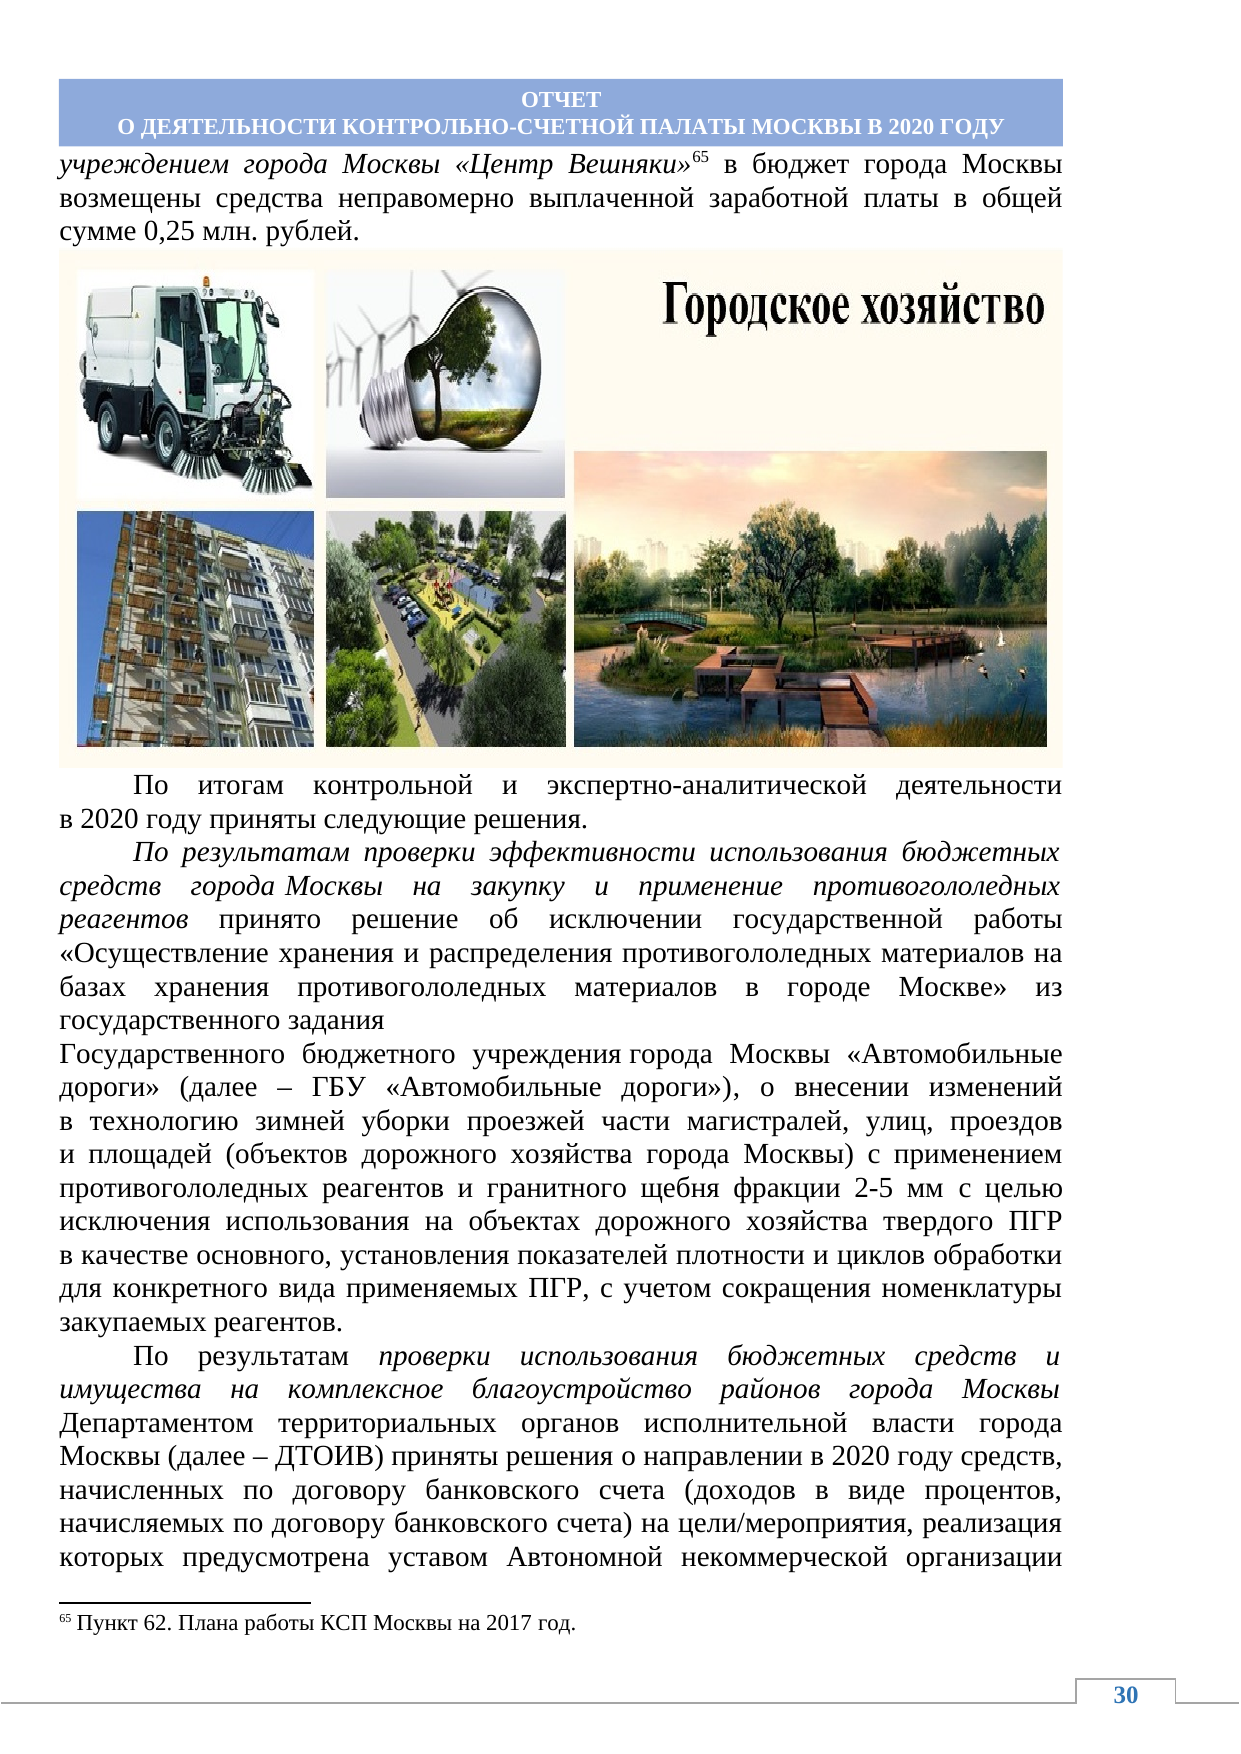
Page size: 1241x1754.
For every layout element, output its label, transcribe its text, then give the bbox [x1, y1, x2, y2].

text По итогам контрольной и экспертно-аналитической деятельности в 2020 году приняты следующие решения. [59, 768, 1063, 834]
picture [59, 247, 1063, 768]
text По результатам проверки эффективности использования бюджетных средств города Москвы на закупку и применение противогололедных реагентов принято решение об исключении государственной работы «Осуществление хранения и распределения противогололедных материалов на базах хранения противогололедных материалов в городе Москве» из государственного задания [59, 834, 1063, 1036]
text Государственного бюджетного учреждения города Москвы «Автомобильные дороги» (далее – ГБУ «Автомобильные дороги»), о внесении изменений в технологию зимней уборки проезжей части магистралей, улиц, проездов и площадей (объектов дорожного хозяйства города Москвы) с применением противогололедных реагентов и гранитного щебня фракции 2-5 мм с целью исключения использования на объектах дорожного хозяйства твердого ПГР в качестве основного, установления показателей плотности и циклов обработки для конкретного вида применяемых ПГР, с учетом сокращения номенклатуры закупаемых реагентов. [59, 1036, 1063, 1338]
